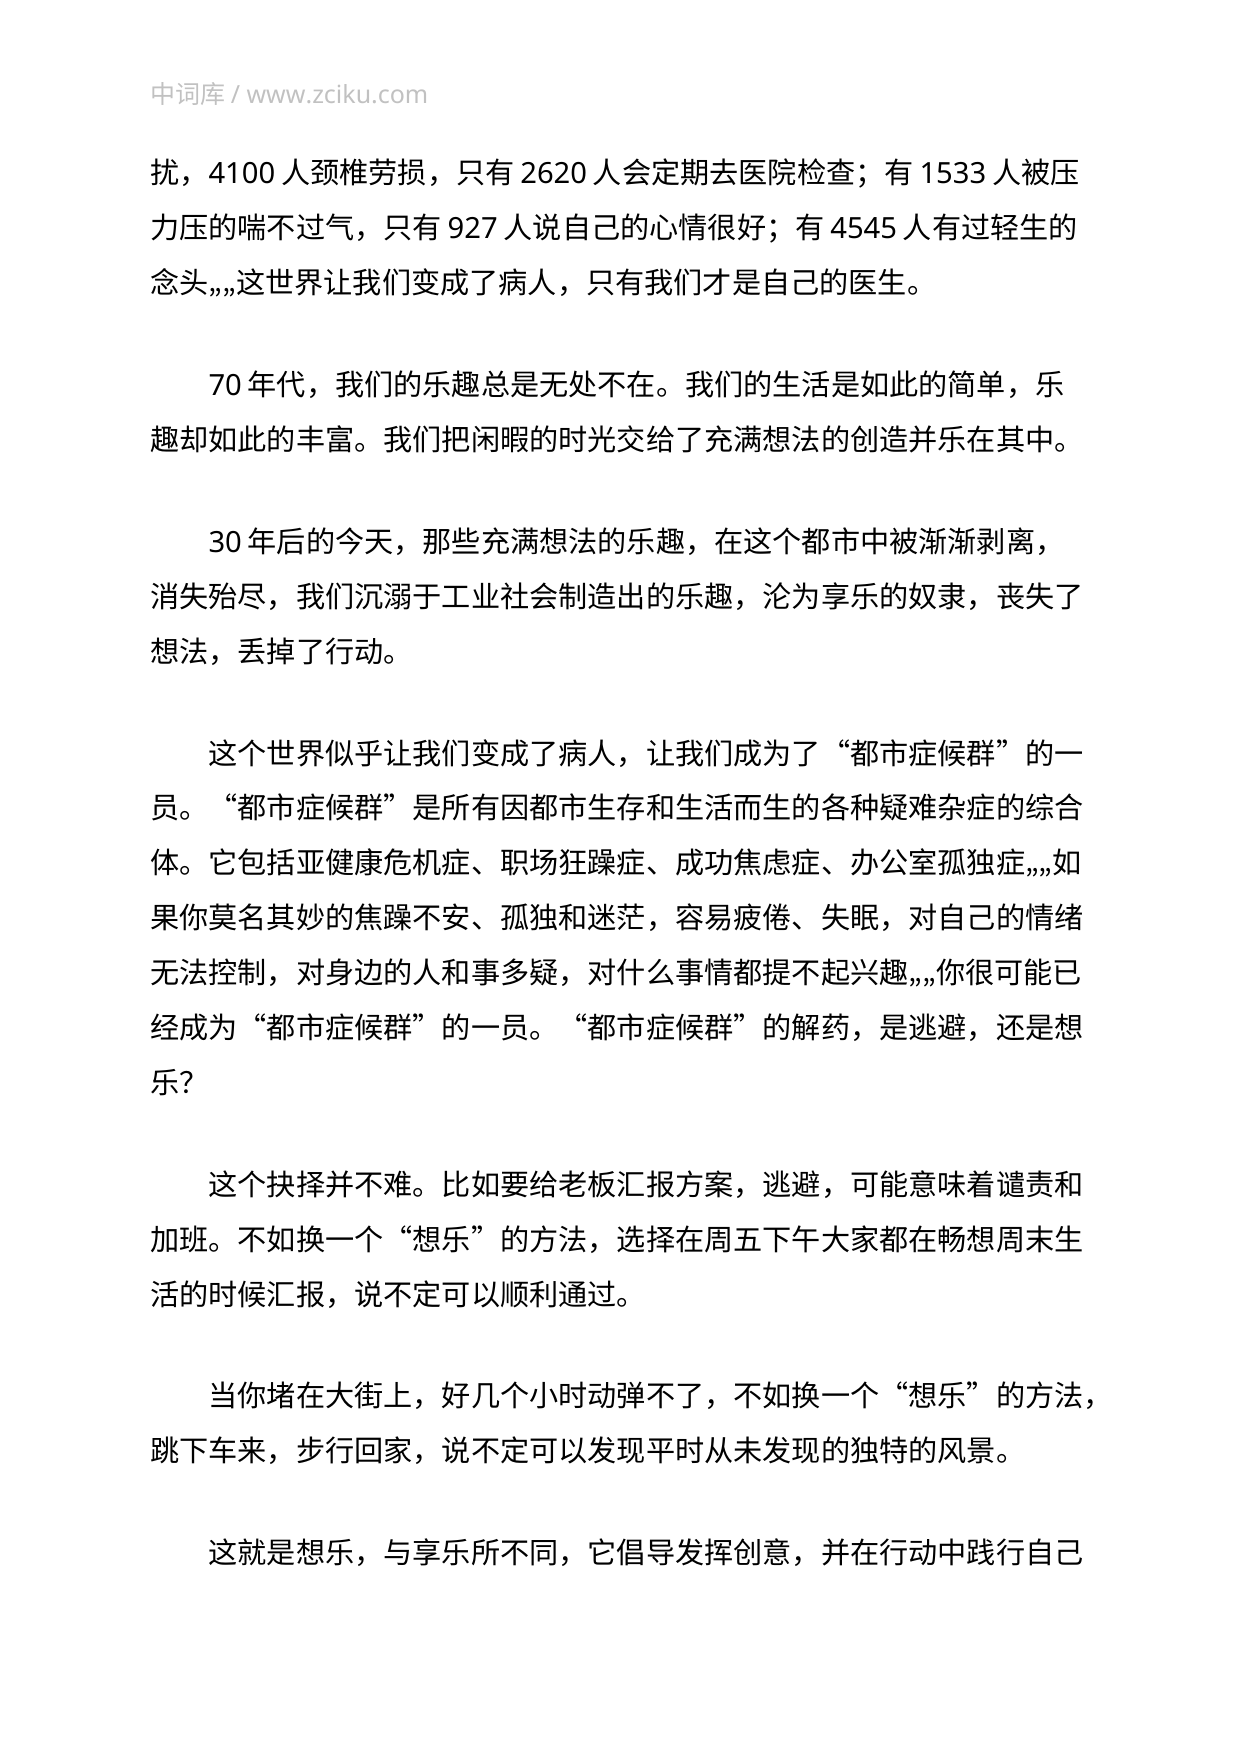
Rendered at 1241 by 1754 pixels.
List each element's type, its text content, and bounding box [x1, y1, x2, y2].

text 这个抉择并不难。比如要给老板汇报方案，逃避，可能意味着谴责和加班。不如换一个“想乐”的方法，选择在周五下午大家都在畅想周末生活的时候汇报，说不定可以顺利通过。 [150, 1161, 1090, 1313]
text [150, 150, 1090, 302]
text 30年后的今天，那些充满想法的乐趣，在这个都市中被渐渐剥离，消失殆尽，我们沉溺于工业社会制造出的乐趣，沦为享乐的奴隶，丧失了想法，丢掉了行动。 [150, 518, 1090, 671]
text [150, 1529, 1090, 1572]
text 70年代，我们的乐趣总是无处不在。我们的生活是如此的简单，乐趣却如此的丰富。我们把闲暇的时光交给了充满想法的创造并乐在其中。 [150, 362, 1090, 459]
text 这个世界似乎让我们变成了病人，让我们成为了“都市症候群”的一员。“都市症候群”是所有因都市生存和生活而生的各种疑难杂症的综合体。它包括亚健康危机症、职场狂躁症、成功焦虑症、办公室孤独症„„如果你莫名其妙的焦躁不安、孤独和迷茫，容易疲倦、失眠，对自己的情绪无法控制，对身边的人和事多疑，对什么事情都提不起兴趣„„你很可能已经成为“都市症候群”的一员。“都市症候群”的解药，是逃避，还是想乐？ [150, 730, 1090, 1102]
text 当你堵在大街上，好几个小时动弹不了，不如换一个“想乐”的方法，跳下车来，步行回家，说不定可以发现平时从未发现的独特的风景。 [150, 1373, 1090, 1470]
